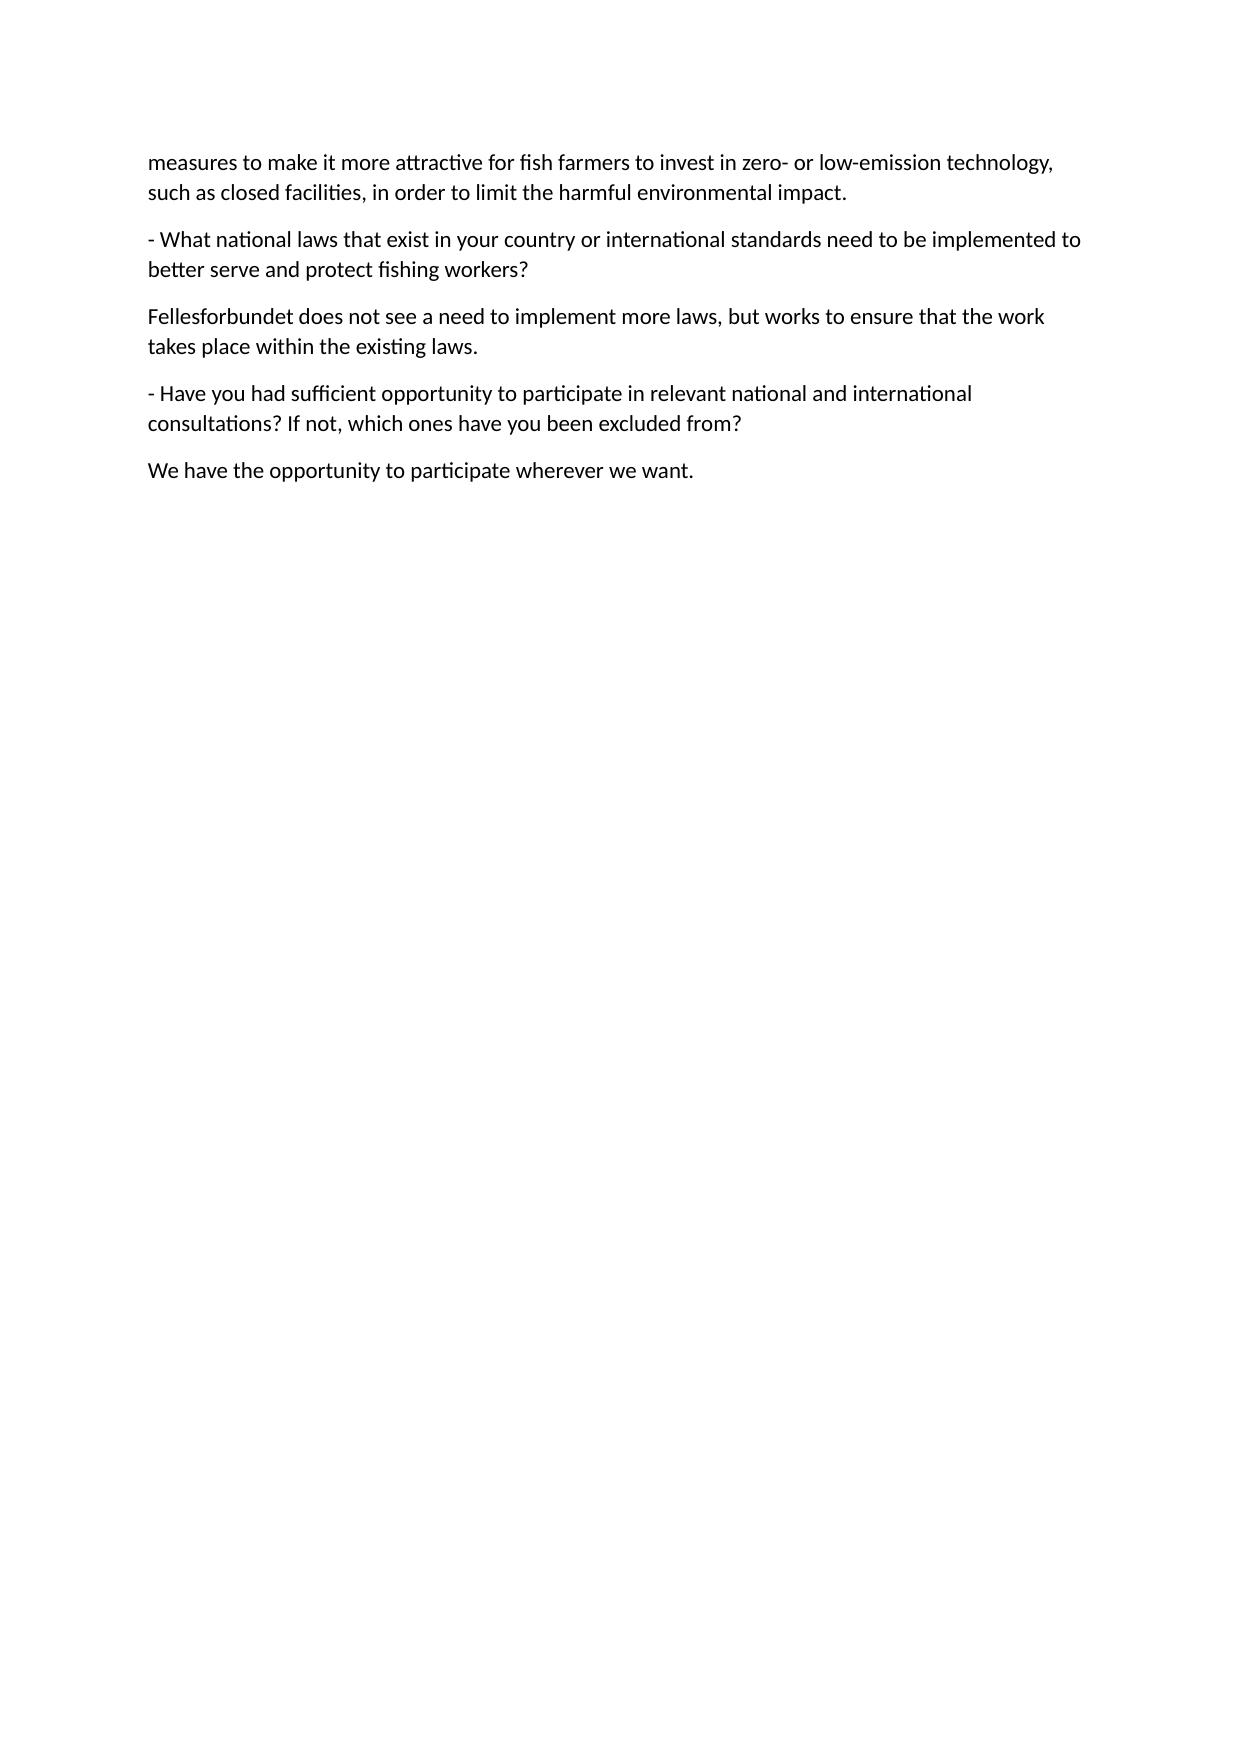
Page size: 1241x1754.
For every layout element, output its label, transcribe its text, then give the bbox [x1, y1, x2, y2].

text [148, 148, 1093, 206]
text Fellesforbundet does not see a need to implement more laws, but works to ensure that the work takes place within the existing laws. [148, 302, 1093, 360]
text - What national laws that exist in your country or international standards need to be implemented to better serve and protect fishing workers? [148, 225, 1093, 283]
text We have the opportunity to participate wherever we want. [148, 456, 1093, 484]
text - Have you had sufficient opportunity to participate in relevant national and international consultations? If not, which ones have you been excluded from? [148, 379, 1093, 437]
